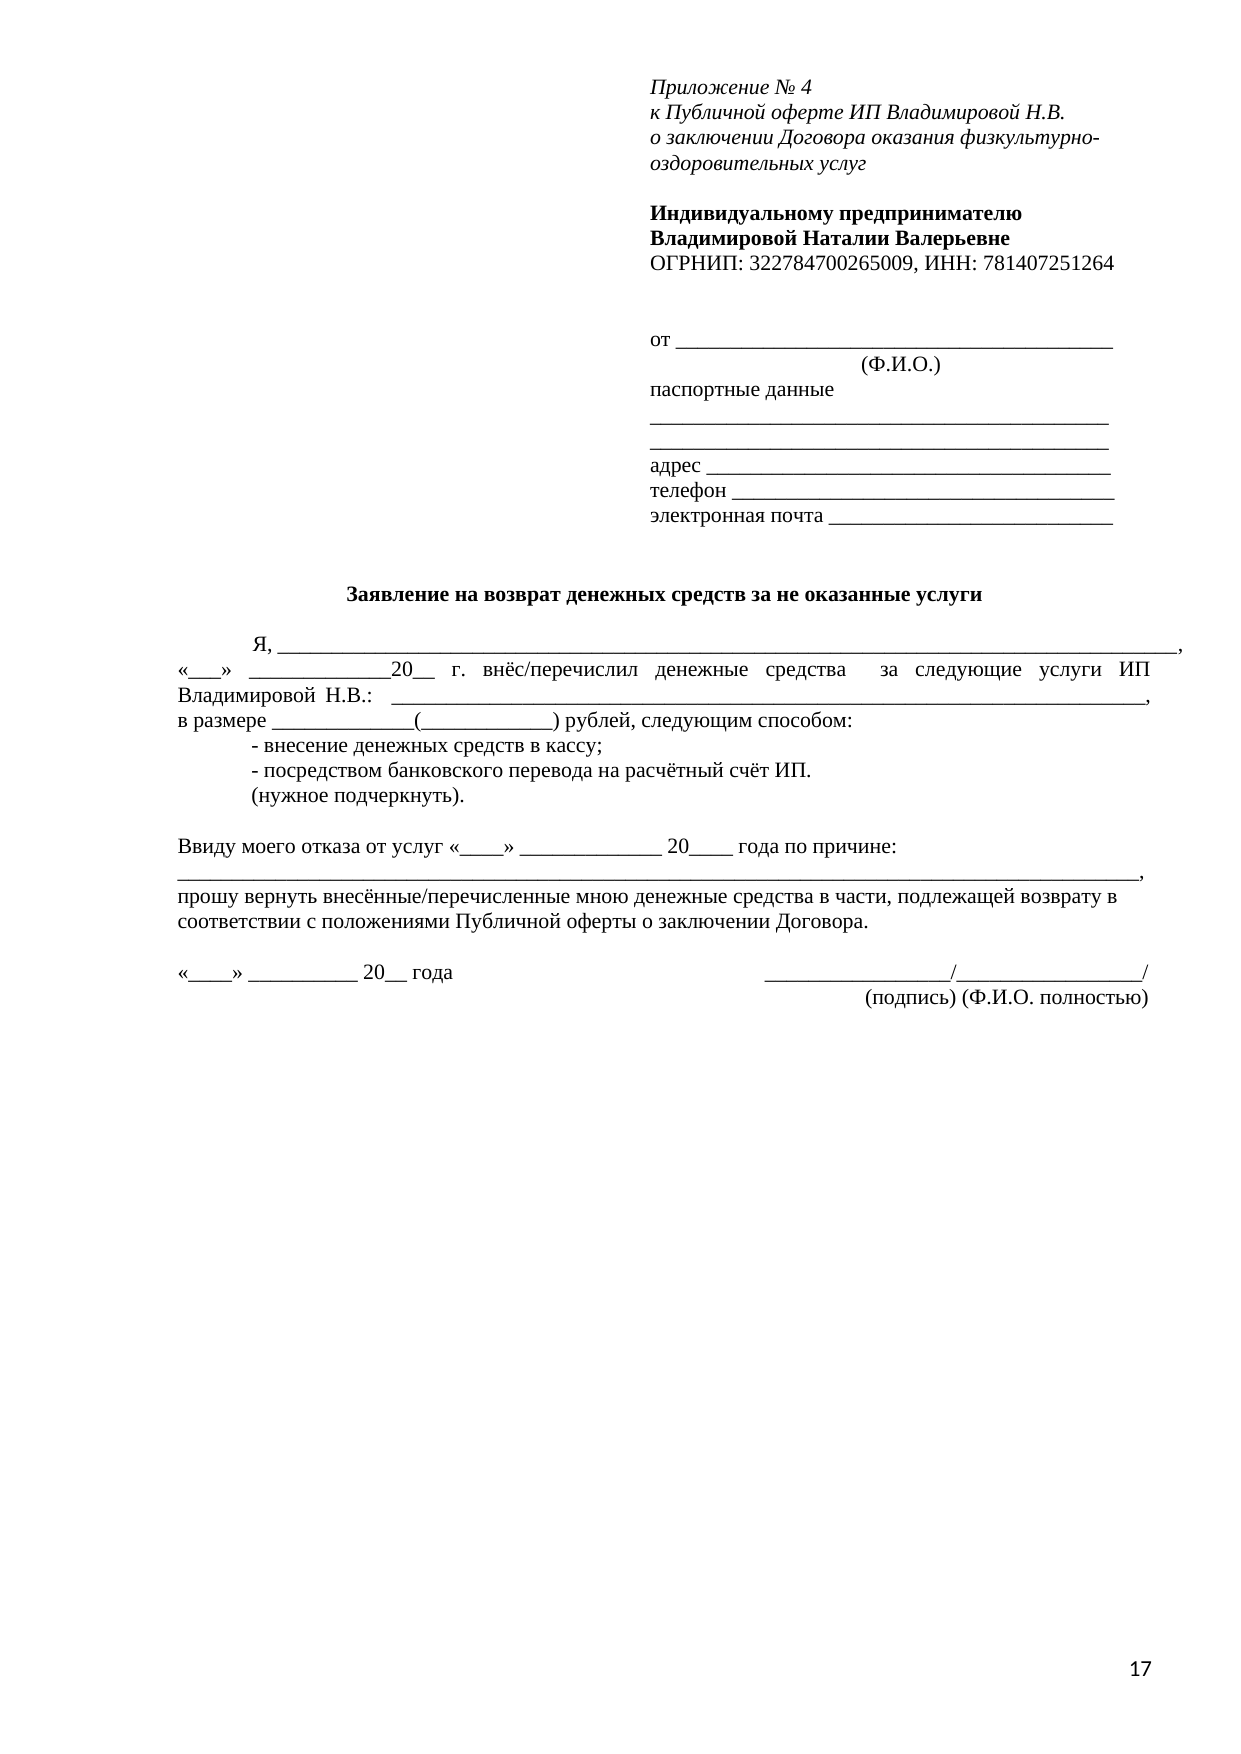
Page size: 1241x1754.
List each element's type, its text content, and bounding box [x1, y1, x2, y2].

text (нужное подчеркнуть). [177, 782, 1152, 808]
text «____» __________ 20__ года _________________/_________________/ [177, 959, 1152, 984]
text Индивидуальному предпринимателю Владимировой Наталии Валерьевне [650, 200, 1152, 250]
text ________________________________________________________________________________________, прошу вернуть внесённые/перечисленные мною денежные средства в части, подлежащей возврату в соответствии с положениями Публичной оферты о заключении Договора. [177, 858, 1152, 934]
text о заключении Договора оказания физкультурно-оздоровительных услуг [650, 124, 1152, 175]
text ОГРНИП: 322784700265009, ИНН: 781407251264 [650, 250, 1152, 276]
text Я, , [177, 631, 1152, 656]
text «___» _____________20__ г. внёс/перечислил денежные средства за следующие услуги ИП Владимировой Н.В.: _____________________________________________________________________, в размере _____________(____________) рублей, следующим способом: [177, 656, 1152, 732]
text Заявление на возврат денежных средств за не оказанные услуги [177, 581, 1152, 606]
text Приложение № 4 [650, 74, 1152, 99]
text - посредством банковского перевода на расчётный счёт ИП. [177, 757, 1152, 782]
text __________________________________________ [650, 427, 1152, 452]
text __________________________________________ [650, 402, 1152, 427]
text электронная почта __________________________ [650, 502, 1152, 528]
text к Публичной оферте ИП Владимировой Н.В. [650, 99, 1152, 124]
text от ________________________________________ [650, 326, 1152, 351]
text (подпись) (Ф.И.О. полностью) [851, 984, 1152, 1009]
text паспортные данные [650, 376, 1152, 402]
text Ввиду моего отказа от услуг «____» _____________ 20____ года по причине: [177, 833, 1152, 858]
text - внесение денежных средств в кассу; [177, 732, 1152, 757]
text (Ф.И.О.) [650, 351, 1152, 376]
text телефон ___________________________________ [650, 477, 1152, 502]
text адрес _____________________________________ [650, 452, 1152, 477]
